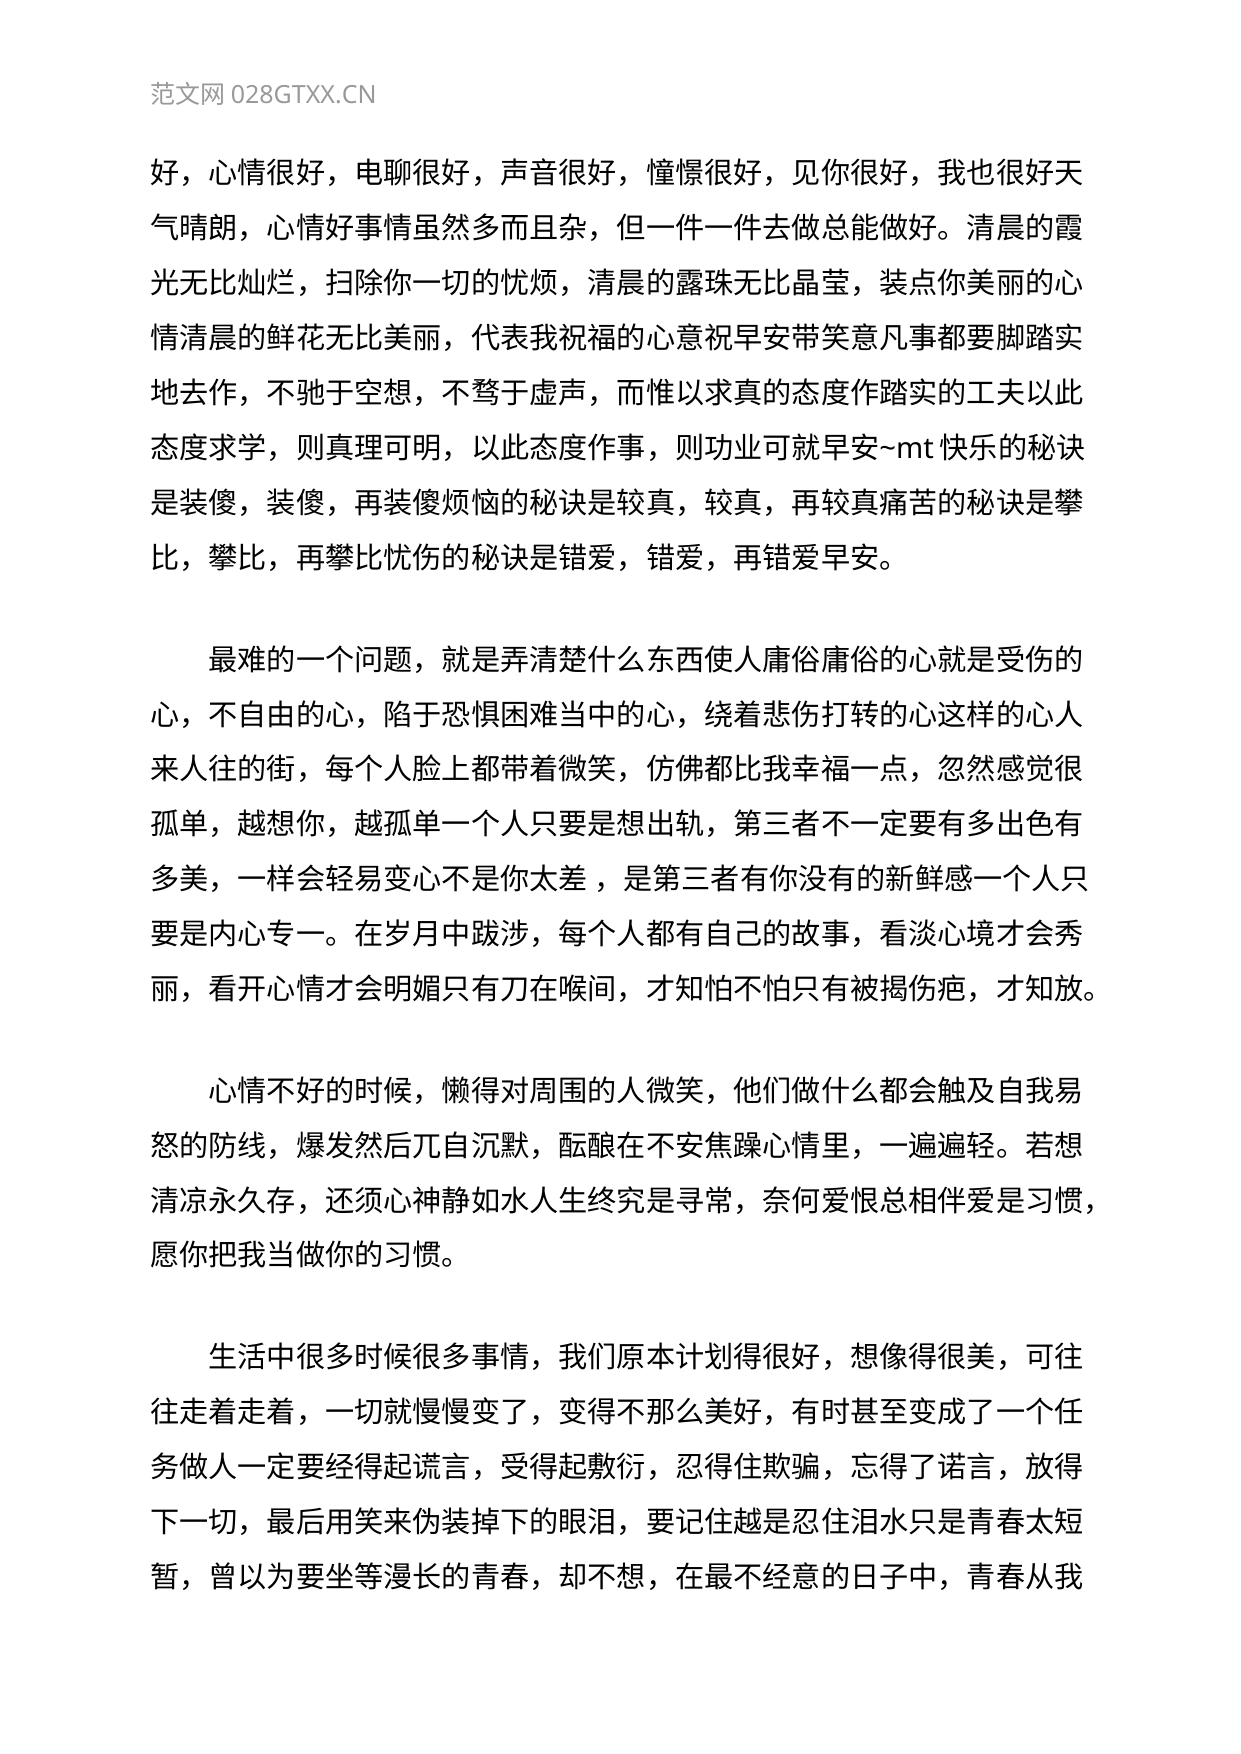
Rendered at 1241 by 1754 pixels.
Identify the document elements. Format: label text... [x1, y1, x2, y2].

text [150, 1334, 1090, 1596]
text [150, 150, 1090, 577]
text 心情不好的时候，懒得对周围的人微笑，他们做什么都会触及自我易怒的防线，爆发然后兀自沉默，酝酿在不安焦躁心情里，一遍遍轻。若想清凉永久存，还须心神静如水人生终究是寻常，奈何爱恨总相伴爱是习惯，愿你把我当做你的习惯。 [150, 1067, 1090, 1274]
text 最难的一个问题，就是弄清楚什么东西使人庸俗庸俗的心就是受伤的心，不自由的心，陷于恐惧困难当中的心，绕着悲伤打转的心这样的心人来人往的街，每个人脸上都带着微笑，仿佛都比我幸福一点，忽然感觉很孤单，越想你，越孤单一个人只要是想出轨，第三者不一定要有多出色有多美，一样会轻易变心不是你太差 ，是第三者有你没有的新鲜感一个人只要是内心专一。在岁月中跋涉，每个人都有自己的故事，看淡心境才会秀丽，看开心情才会明媚只有刀在喉间，才知怕不怕只有被揭伤疤，才知放。 [150, 636, 1090, 1008]
